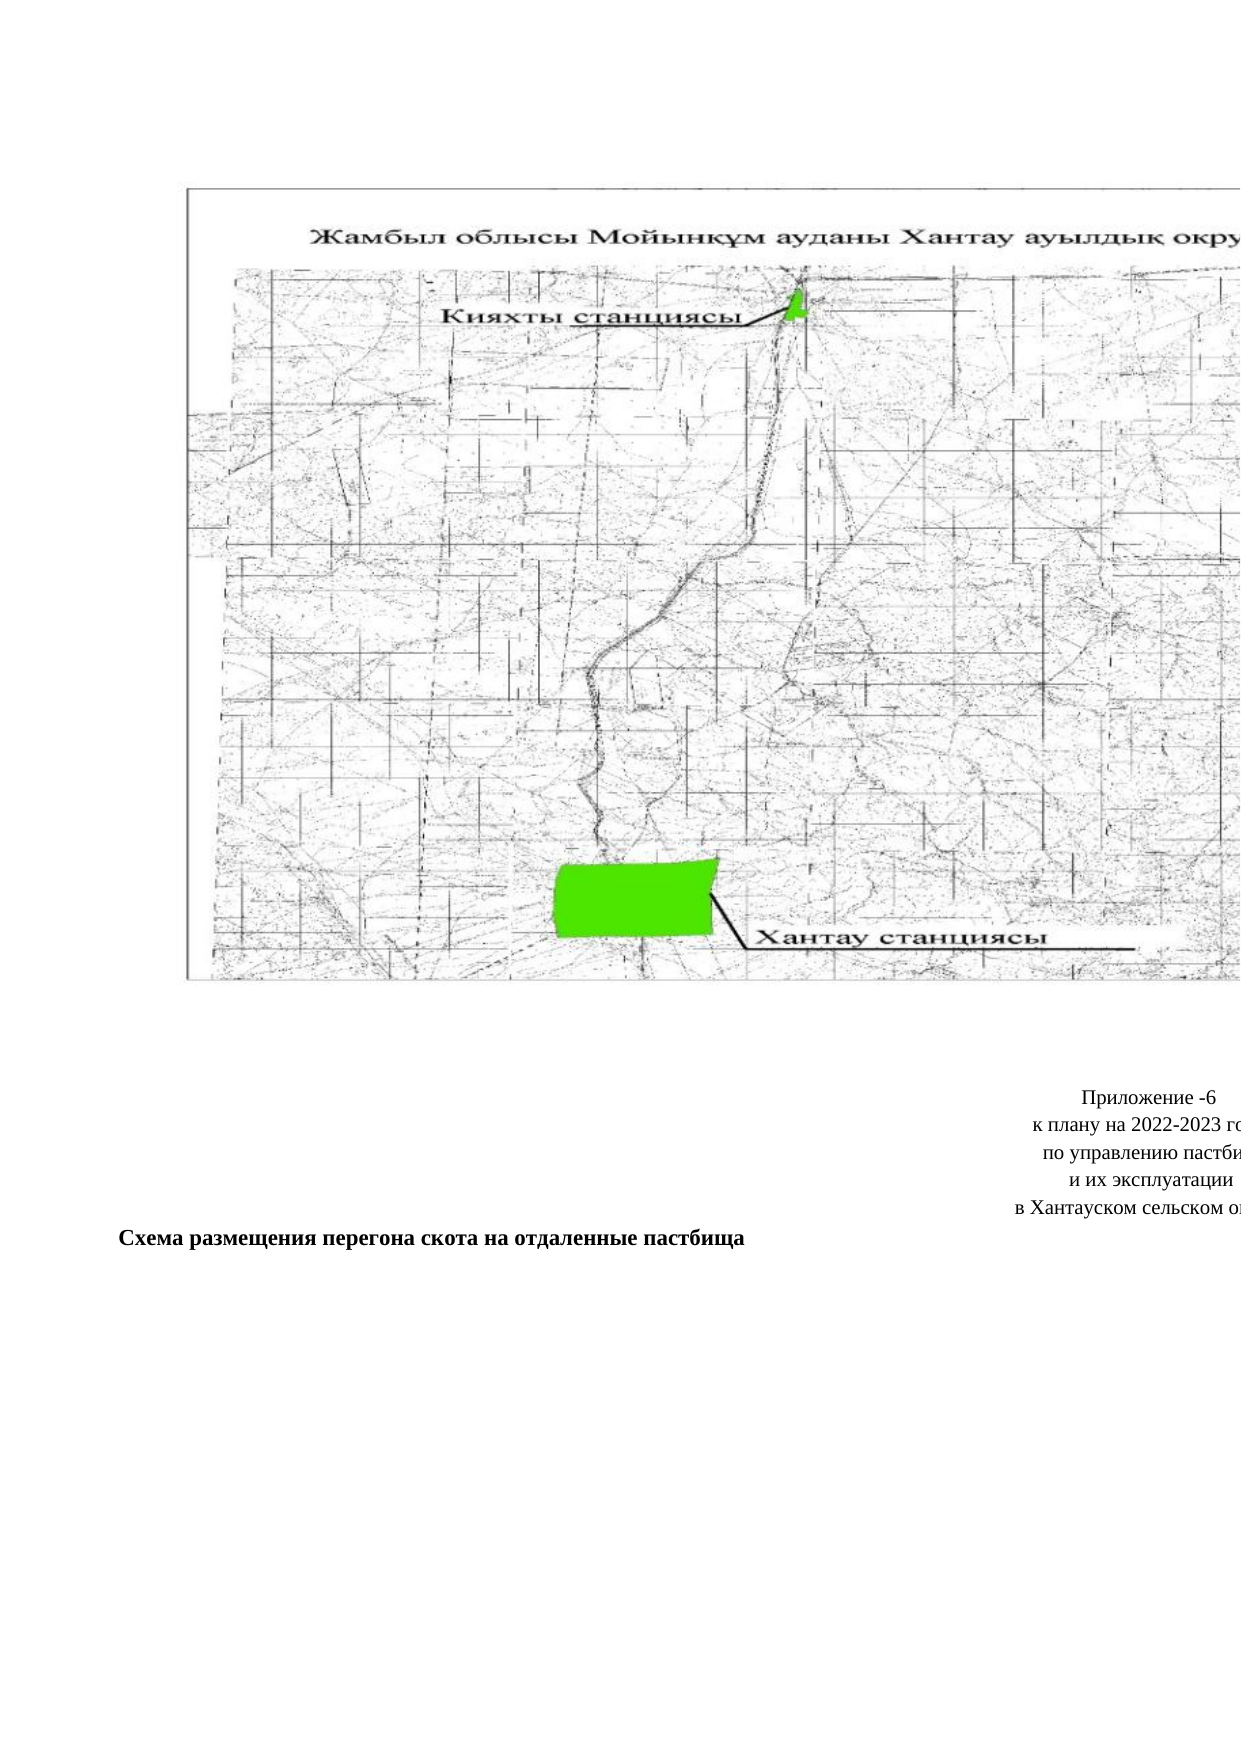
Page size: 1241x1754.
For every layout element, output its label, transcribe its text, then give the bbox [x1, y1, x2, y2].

picture [112, 150, 1241, 1019]
text Схема размещения перегона скота на отдаленные пастбища [112, 1224, 1128, 1251]
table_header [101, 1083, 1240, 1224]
